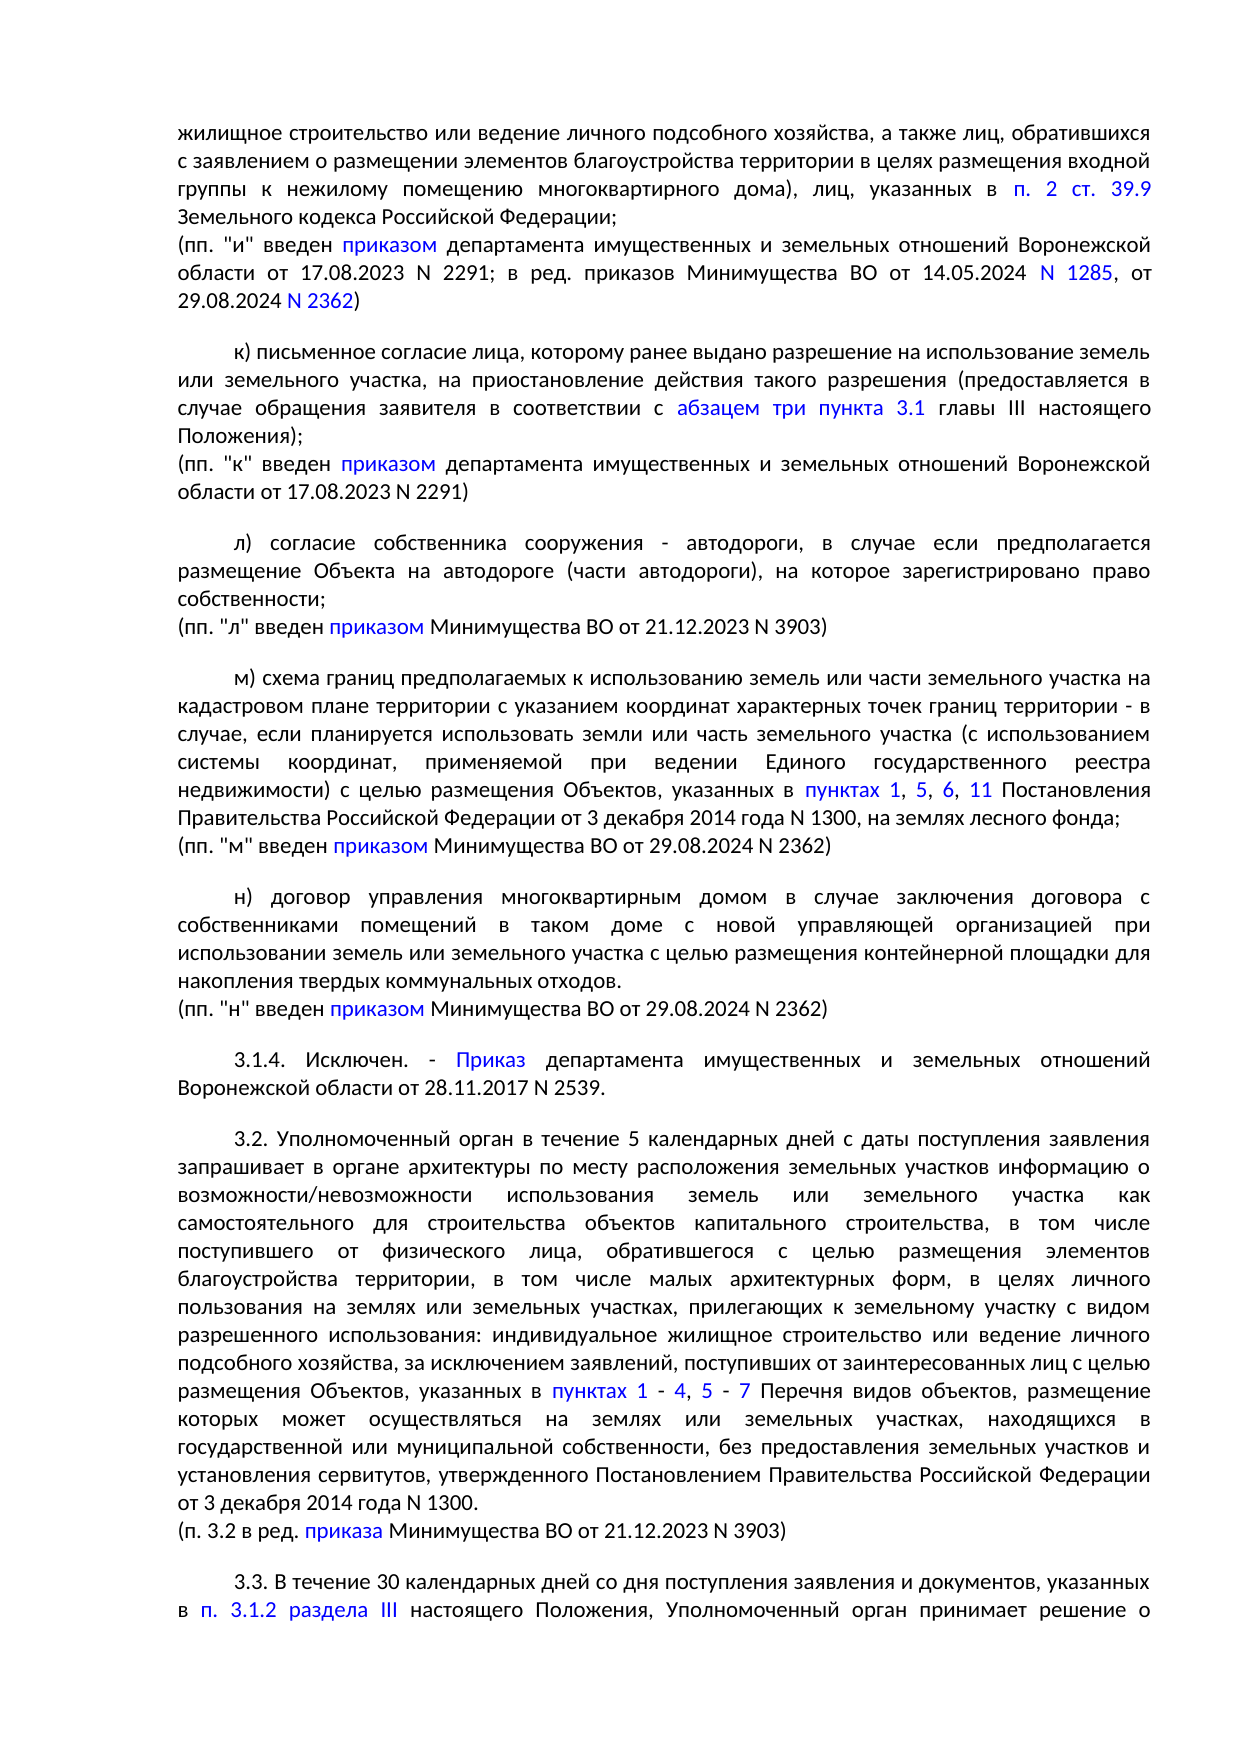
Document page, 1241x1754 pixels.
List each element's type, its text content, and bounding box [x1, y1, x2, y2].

text (пп. "к" введен приказом департамента имущественных и земельных отношений Воронежской области от 17.08.2023 N 2291) [177, 449, 1152, 505]
text л) согласие собственника сооружения - автодороги, в случае если предполагается размещение Объекта на автодороге (части автодороги), на которое зарегистрировано право собственности; [177, 528, 1152, 612]
text (п. 3.2 в ред. приказа Минимущества ВО от 21.12.2023 N 3903) [177, 1517, 1152, 1544]
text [177, 1567, 1152, 1623]
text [177, 118, 1152, 230]
text (пп. "и" введен приказом департамента имущественных и земельных отношений Воронежской области от 17.08.2023 N 2291; в ред. приказов Минимущества ВО от 14.05.2024 N 1285, от 29.08.2024 N 2362) [177, 230, 1152, 314]
text м) схема границ предполагаемых к использованию земель или части земельного участка на кадастровом плане территории с указанием координат характерных точек границ территории - в случае, если планируется использовать земли или часть земельного участка (с использованием системы координат, применяемой при ведении Единого государственного реестра недвижимости) с целью размещения Объектов, указанных в пунктах 1, 5, 6, 11 Постановления Правительства Российской Федерации от 3 декабря 2014 года N 1300, на землях лесного фонда; [177, 663, 1152, 831]
text (пп. "н" введен приказом Минимущества ВО от 29.08.2024 N 2362) [177, 994, 1152, 1022]
text (пп. "м" введен приказом Минимущества ВО от 29.08.2024 N 2362) [177, 831, 1152, 859]
text к) письменное согласие лица, которому ранее выдано разрешение на использование земель или земельного участка, на приостановление действия такого разрешения (предоставляется в случае обращения заявителя в соответствии с абзацем три пункта 3.1 главы III настоящего Положения); [177, 337, 1152, 449]
text 3.2. Уполномоченный орган в течение 5 календарных дней с даты поступления заявления запрашивает в органе архитектуры по месту расположения земельных участков информацию о возможности/невозможности использования земель или земельного участка как самостоятельного для строительства объектов капитального строительства, в том числе поступившего от физического лица, обратившегося с целью размещения элементов благоустройства территории, в том числе малых архитектурных форм, в целях личного пользования на землях или земельных участках, прилегающих к земельному участку с видом разрешенного использования: индивидуальное жилищное строительство или ведение личного подсобного хозяйства, за исключением заявлений, поступивших от заинтересованных лиц с целью размещения Объектов, указанных в пунктах 1 - 4, 5 - 7 Перечня видов объектов, размещение которых может осуществляться на землях или земельных участках, находящихся в государственной или муниципальной собственности, без предоставления земельных участков и установления сервитутов, утвержденного Постановлением Правительства Российской Федерации от 3 декабря 2014 года N 1300. [177, 1124, 1152, 1517]
text 3.1.4. Исключен. - Приказ департамента имущественных и земельных отношений Воронежской области от 28.11.2017 N 2539. [177, 1045, 1152, 1101]
text (пп. "л" введен приказом Минимущества ВО от 21.12.2023 N 3903) [177, 612, 1152, 640]
text н) договор управления многоквартирным домом в случае заключения договора с собственниками помещений в таком доме с новой управляющей организацией при использовании земель или земельного участка с целью размещения контейнерной площадки для накопления твердых коммунальных отходов. [177, 882, 1152, 994]
